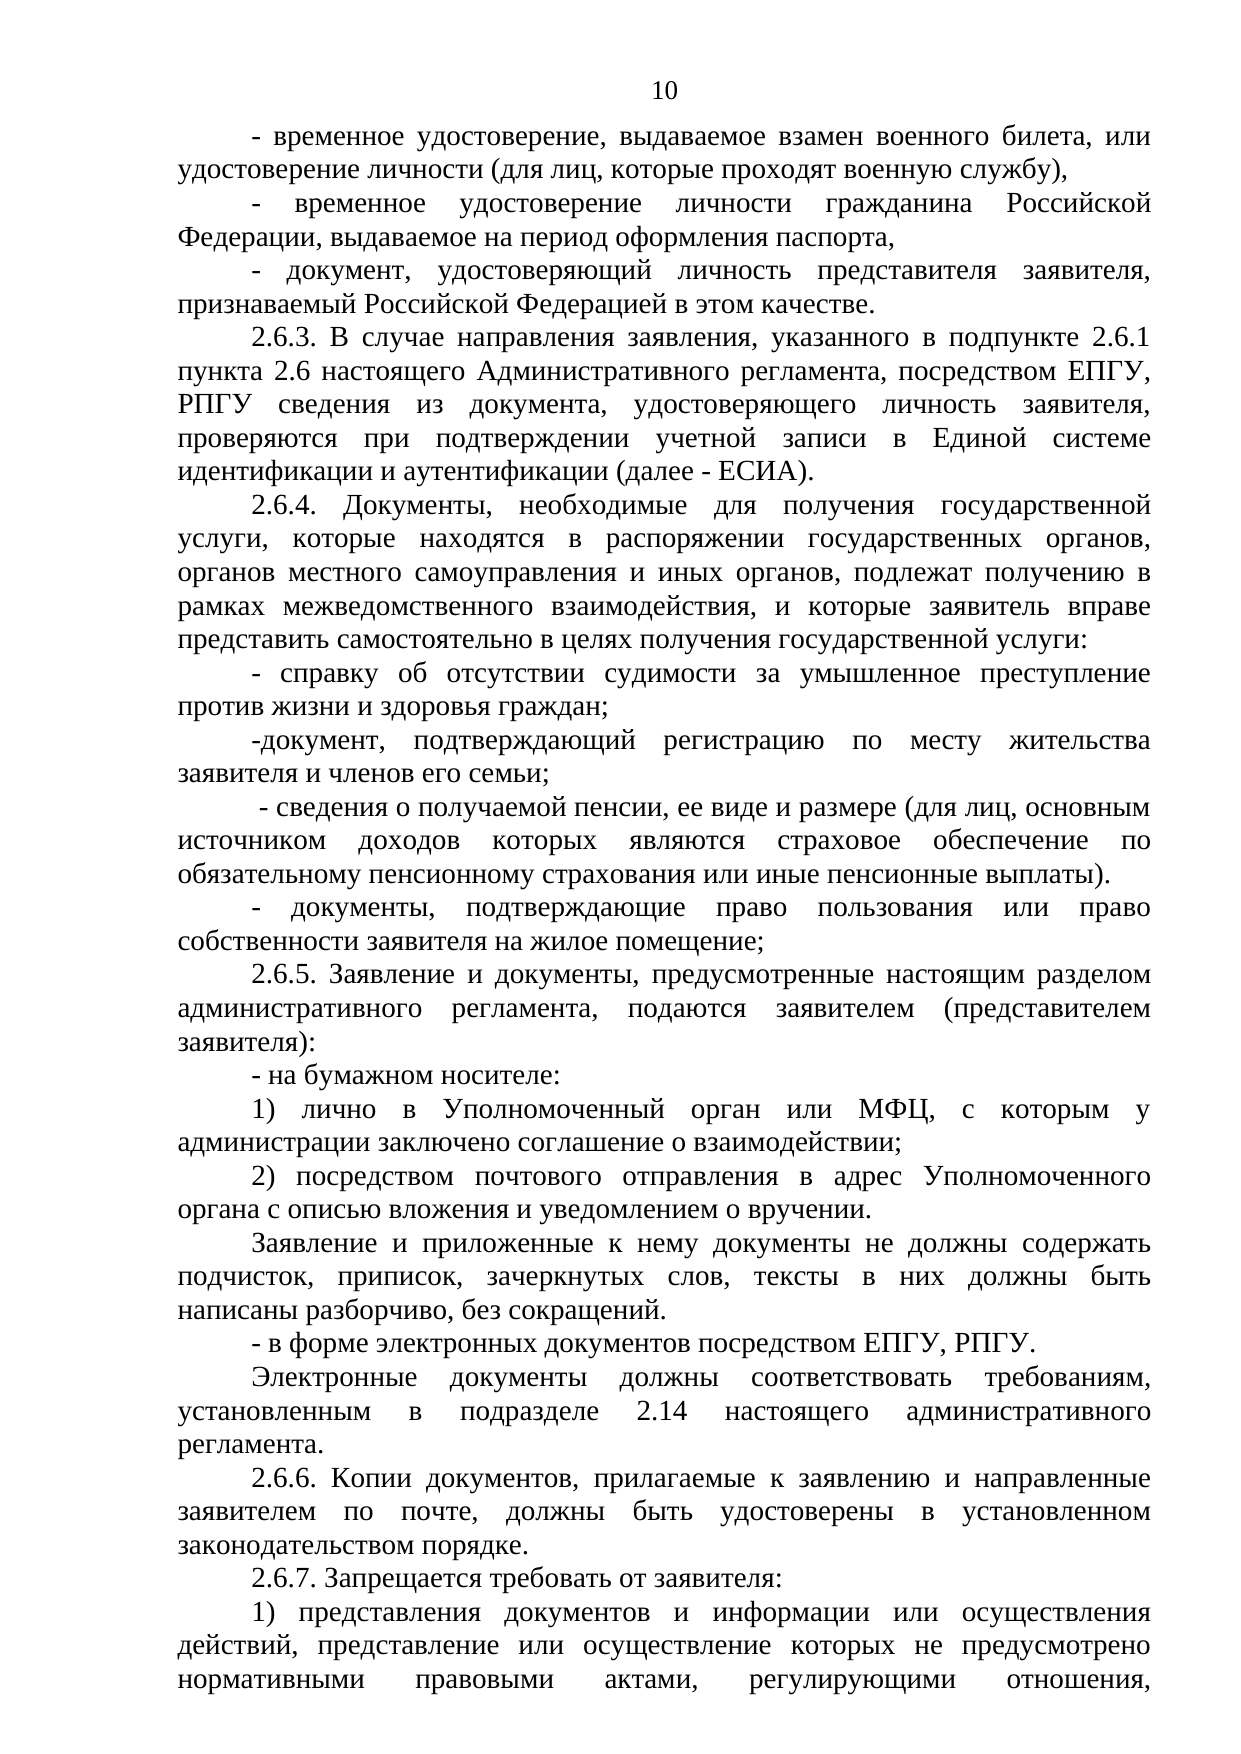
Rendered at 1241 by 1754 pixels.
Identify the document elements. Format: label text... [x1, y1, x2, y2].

text - документы, подтверждающие право пользования или право собственности заявителя на жилое помещение; [177, 889, 1152, 957]
text 2.6.6. Копии документов, прилагаемые к заявлению и направленные заявителем по почте, должны быть удостоверены в установленном законодательством порядке. [177, 1460, 1152, 1560]
text - справку об отсутствии судимости за умышленное преступление против жизни и здоровья граждан; [177, 655, 1152, 722]
text 2.6.3. В случае направления заявления, указанного в подпункте 2.6.1 пункта 2.6 настоящего Административного регламента, посредством ЕПГУ, РПГУ сведения из документа, удостоверяющего личность заявителя, проверяются при подтверждении учетной записи в Единой системе идентификации и аутентификации (далее - ЕСИА). [177, 319, 1152, 487]
text Электронные документы должны соответствовать требованиям, установленным в подразделе 2.14 настоящего административного регламента. [177, 1359, 1152, 1460]
text 2.6.5. Заявление и документы, предусмотренные настоящим разделом административного регламента, подаются заявителем (представителем заявителя): [177, 957, 1152, 1057]
text - сведения о получаемой пенсии, ее виде и размере (для лиц, основным источником доходов которых являются страховое обеспечение по обязательному пенсионному страхования или иные пенсионные выплаты). [177, 789, 1152, 889]
text 2.6.4. Документы, необходимые для получения государственной услуги, которые находятся в распоряжении государственных органов, органов местного самоуправления и иных органов, подлежат получению в рамках межведомственного взаимодействия, и которые заявитель вправе представить самостоятельно в целях получения государственной услуги: [177, 487, 1152, 655]
text 2) посредством почтового отправления в адрес Уполномоченного органа с описью вложения и уведомлением о вручении. [177, 1158, 1152, 1225]
text - на бумажном носителе: [177, 1057, 1152, 1091]
text - документ, удостоверяющий личность представителя заявителя, признаваемый Российской Федерацией в этом качестве. [177, 252, 1152, 319]
text Заявление и приложенные к нему документы не должны содержать подчисток, приписок, зачеркнутых слов, тексты в них должны быть написаны разборчиво, без сокращений. [177, 1225, 1152, 1326]
text -документ, подтверждающий регистрацию по месту жительства заявителя и членов его семьи; [177, 722, 1152, 789]
text 1) лично в Уполномоченный орган или МФЦ, с которым у администрации заключено соглашение о взаимодействии; [177, 1091, 1152, 1158]
text 2.6.7. Запрещается требовать от заявителя: [177, 1560, 1152, 1594]
text - временное удостоверение личности гражданина Российской Федерации, выдаваемое на период оформления паспорта, [177, 185, 1152, 252]
text - в форме электронных документов посредством ЕПГУ, РПГУ. [177, 1326, 1152, 1359]
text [177, 1594, 1152, 1694]
text - временное удостоверение, выдаваемое взамен военного билета, или удостоверение личности (для лиц, которые проходят военную службу), [177, 118, 1152, 185]
